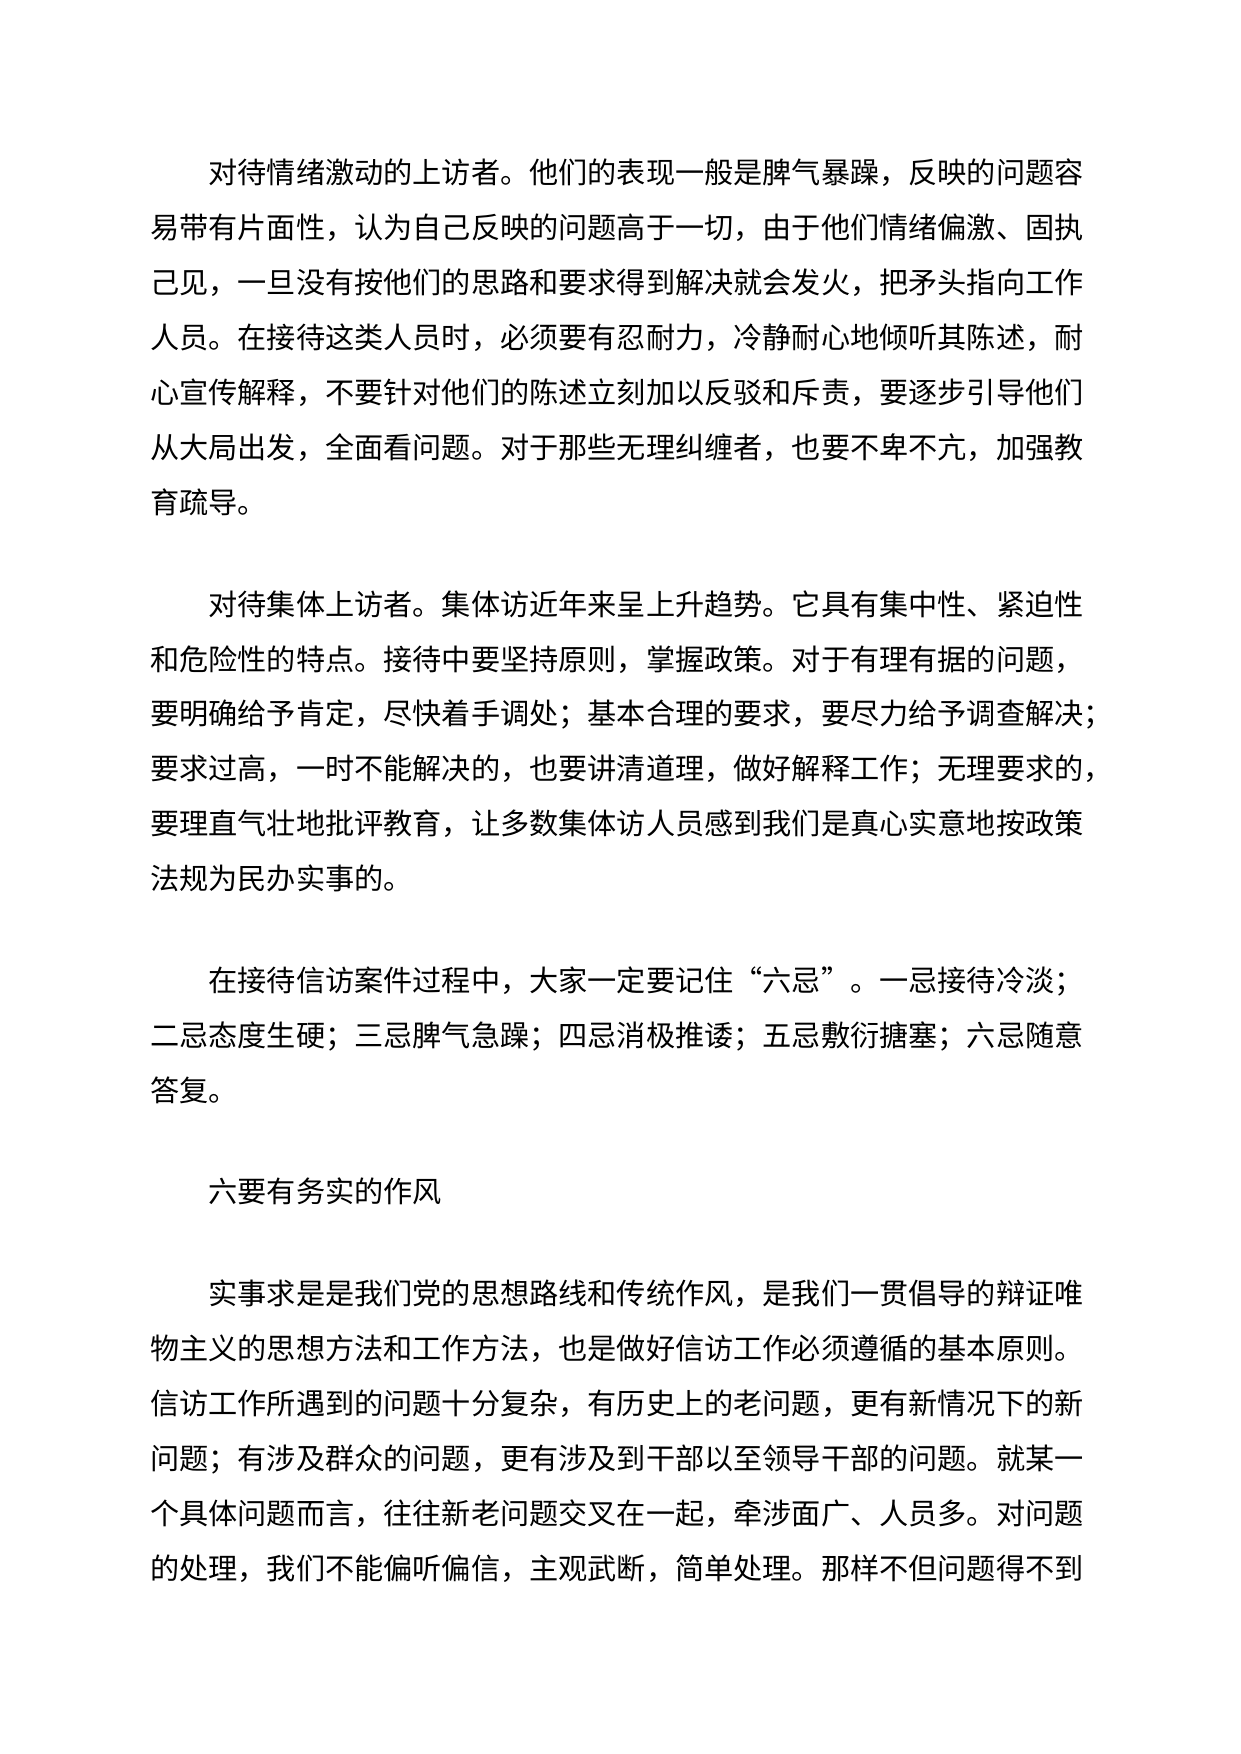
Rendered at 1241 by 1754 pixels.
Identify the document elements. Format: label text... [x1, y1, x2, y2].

text 六要有务实的作风 [150, 1169, 1090, 1211]
text 对待情绪激动的上访者。他们的表现一般是脾气暴躁，反映的问题容易带有片面性，认为自己反映的问题高于一切，由于他们情绪偏激、固执己见，一旦没有按他们的思路和要求得到解决就会发火，把矛头指向工作人员。在接待这类人员时，必须要有忍耐力，冷静耐心地倾听其陈述，耐心宣传解释，不要针对他们的陈述立刻加以反驳和斥责，要逐步引导他们从大局出发，全面看问题。对于那些无理纠缠者，也要不卑不亢，加强教育疏导。 [150, 150, 1090, 522]
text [150, 1271, 1090, 1587]
text 对待集体上访者。集体访近年来呈上升趋势。它具有集中性、紧迫性和危险性的特点。接待中要坚持原则，掌握政策。对于有理有据的问题，要明确给予肯定，尽快着手调处；基本合理的要求，要尽力给予调查解决；要求过高，一时不能解决的，也要讲清道理，做好解释工作；无理要求的，要理直气壮地批评教育，让多数集体访人员感到我们是真心实意地按政策法规为民办实事的。 [150, 581, 1090, 898]
text 在接待信访案件过程中，大家一定要记住“六忌”。一忌接待冷淡；二忌态度生硬；三忌脾气急躁；四忌消极推诿；五忌敷衍搪塞；六忌随意答复。 [150, 957, 1090, 1109]
